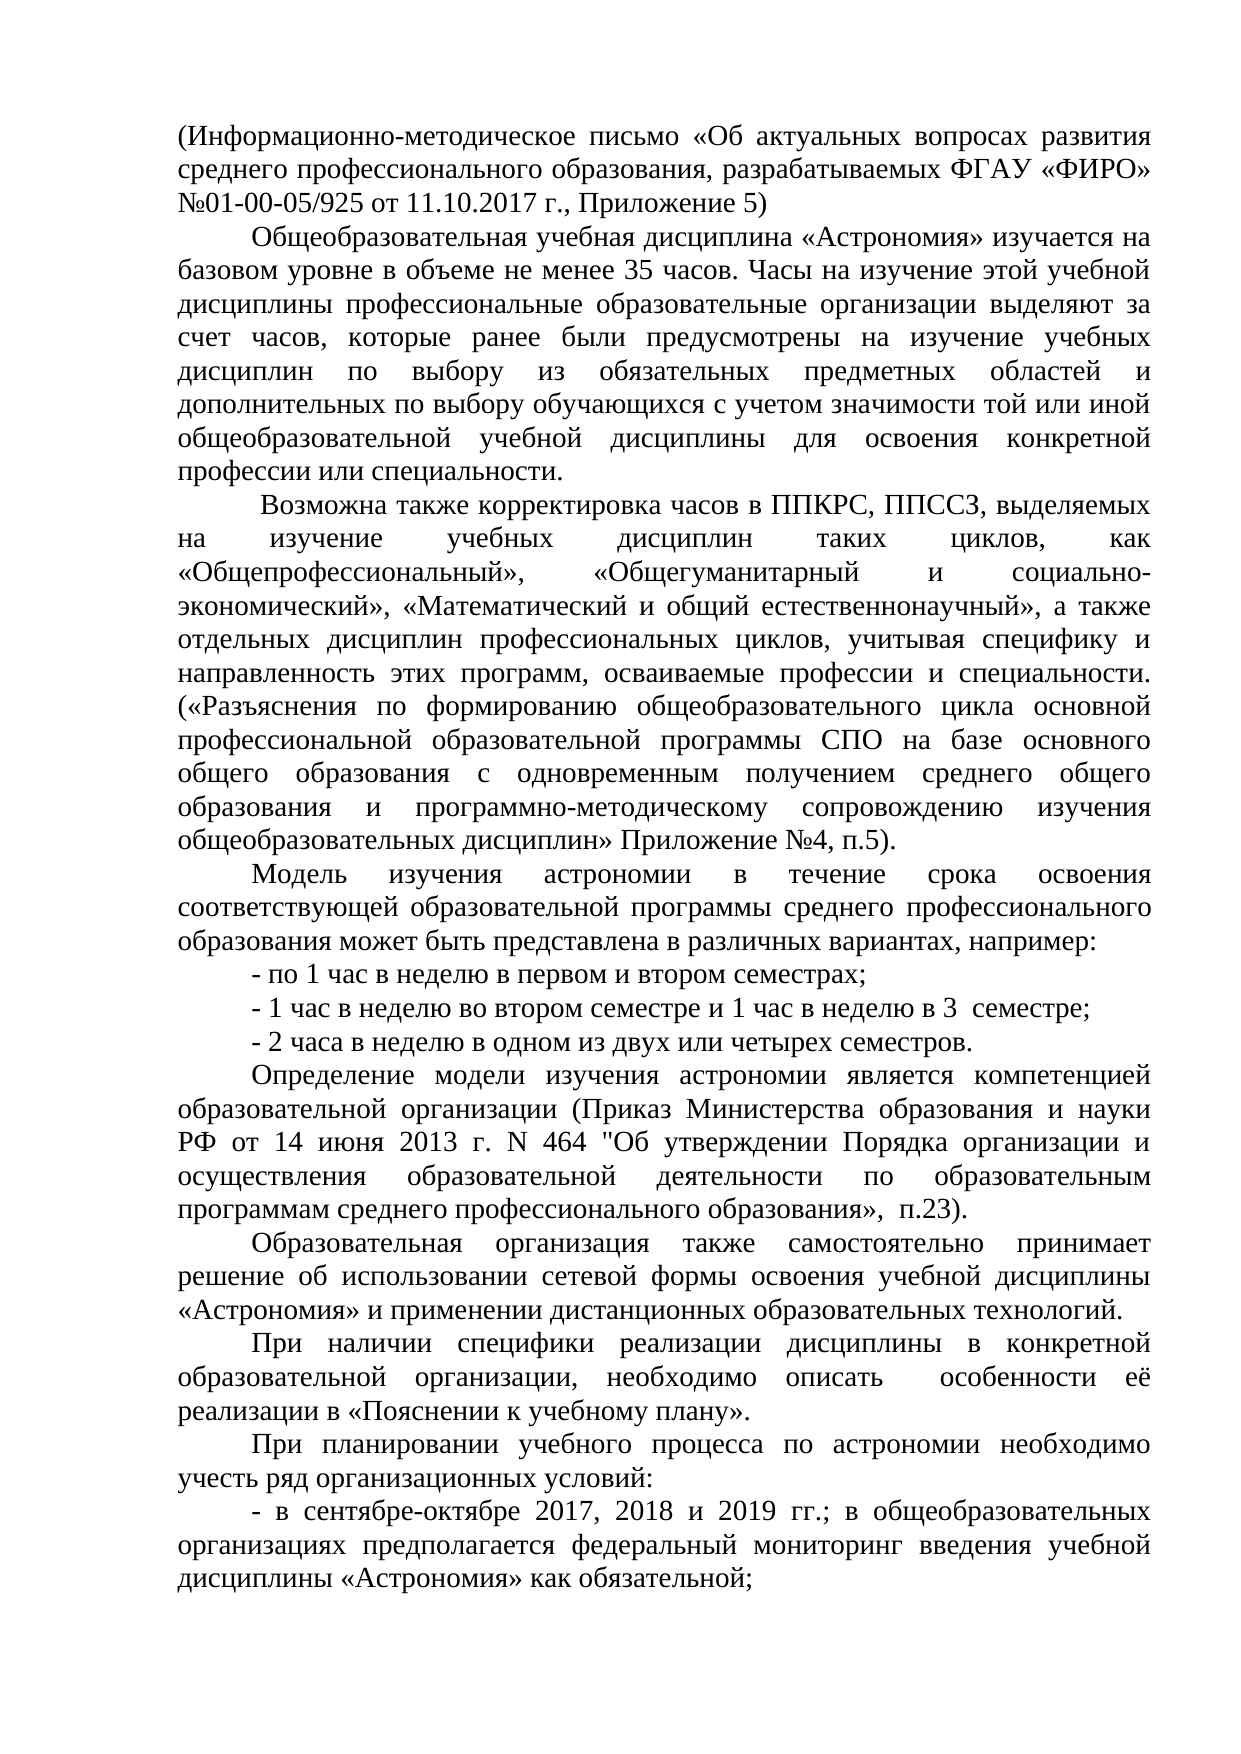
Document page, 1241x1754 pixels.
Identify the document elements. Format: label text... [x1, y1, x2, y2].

text Возможна также корректировка часов в ППКРС, ППССЗ, выделяемых на изучение учебных дисциплин таких циклов, как «Общепрофессиональный», «Общегуманитарный и социально-экономический», «Математический и общий естественнонаучный», а также отдельных дисциплин профессиональных циклов, учитывая специфику и направленность этих программ, осваиваемые профессии и специальности. («Разъяснения по формированию общеобразовательного цикла основной профессиональной образовательной программы СПО на базе основного общего образования с одновременным получением среднего общего образования и программно-методическому сопровождению изучения общеобразовательных дисциплин» Приложение №4, п.5). [177, 487, 1152, 856]
text Модель изучения астрономии в течение срока освоения соответствующей образовательной программы среднего профессионального образования может быть представлена в различных вариантах, например: [177, 856, 1152, 957]
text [177, 118, 1152, 219]
list - в сентябре-октябре 2017, 2018 и 2019 гг.; в общеобразовательных организациях предполагается федеральный мониторинг введения учебной дисциплины «Астрономия» как обязательной; [177, 1493, 1152, 1594]
list При наличии специфики реализации дисциплины в конкретной образовательной организации, необходимо описать особенности её реализации в «Пояснении к учебному плану». [177, 1326, 1152, 1426]
text Общеобразовательная учебная дисциплина «Астрономия» изучается на базовом уровне в объеме не менее 35 часов. Часы на изучение этой учебной дисциплины профессиональные образовательные организации выделяют за счет часов, которые ранее были предусмотрены на изучение учебных дисциплин по выбору из обязательных предметных областей и дополнительных по выбору обучающихся с учетом значимости той или иной общеобразовательной учебной дисциплины для освоения конкретной профессии или специальности. [177, 219, 1152, 487]
text - 1 час в неделю во втором семестре и 1 час в неделю в 3 семестре; [177, 990, 1152, 1024]
list Образовательная организация также самостоятельно принимает решение об использовании сетевой формы освоения учебной дисциплины «Астрономия» и применении дистанционных образовательных технологий. [177, 1225, 1152, 1326]
text - 2 часа в неделю в одном из двух или четырех семестров. [177, 1024, 1152, 1057]
list При планировании учебного процесса по астрономии необходимо учесть ряд организационных условий: [177, 1426, 1152, 1493]
text Определение модели изучения астрономии является компетенцией образовательной организации (Приказ Министерства образования и науки РФ от 14 июня 2013 г. N 464 "Об утверждении Порядка организации и осуществления образовательной деятельности по образовательным программам среднего профессионального образования», п.23). [177, 1057, 1152, 1225]
text - по 1 час в неделю в первом и втором семестрах; [177, 957, 1152, 990]
